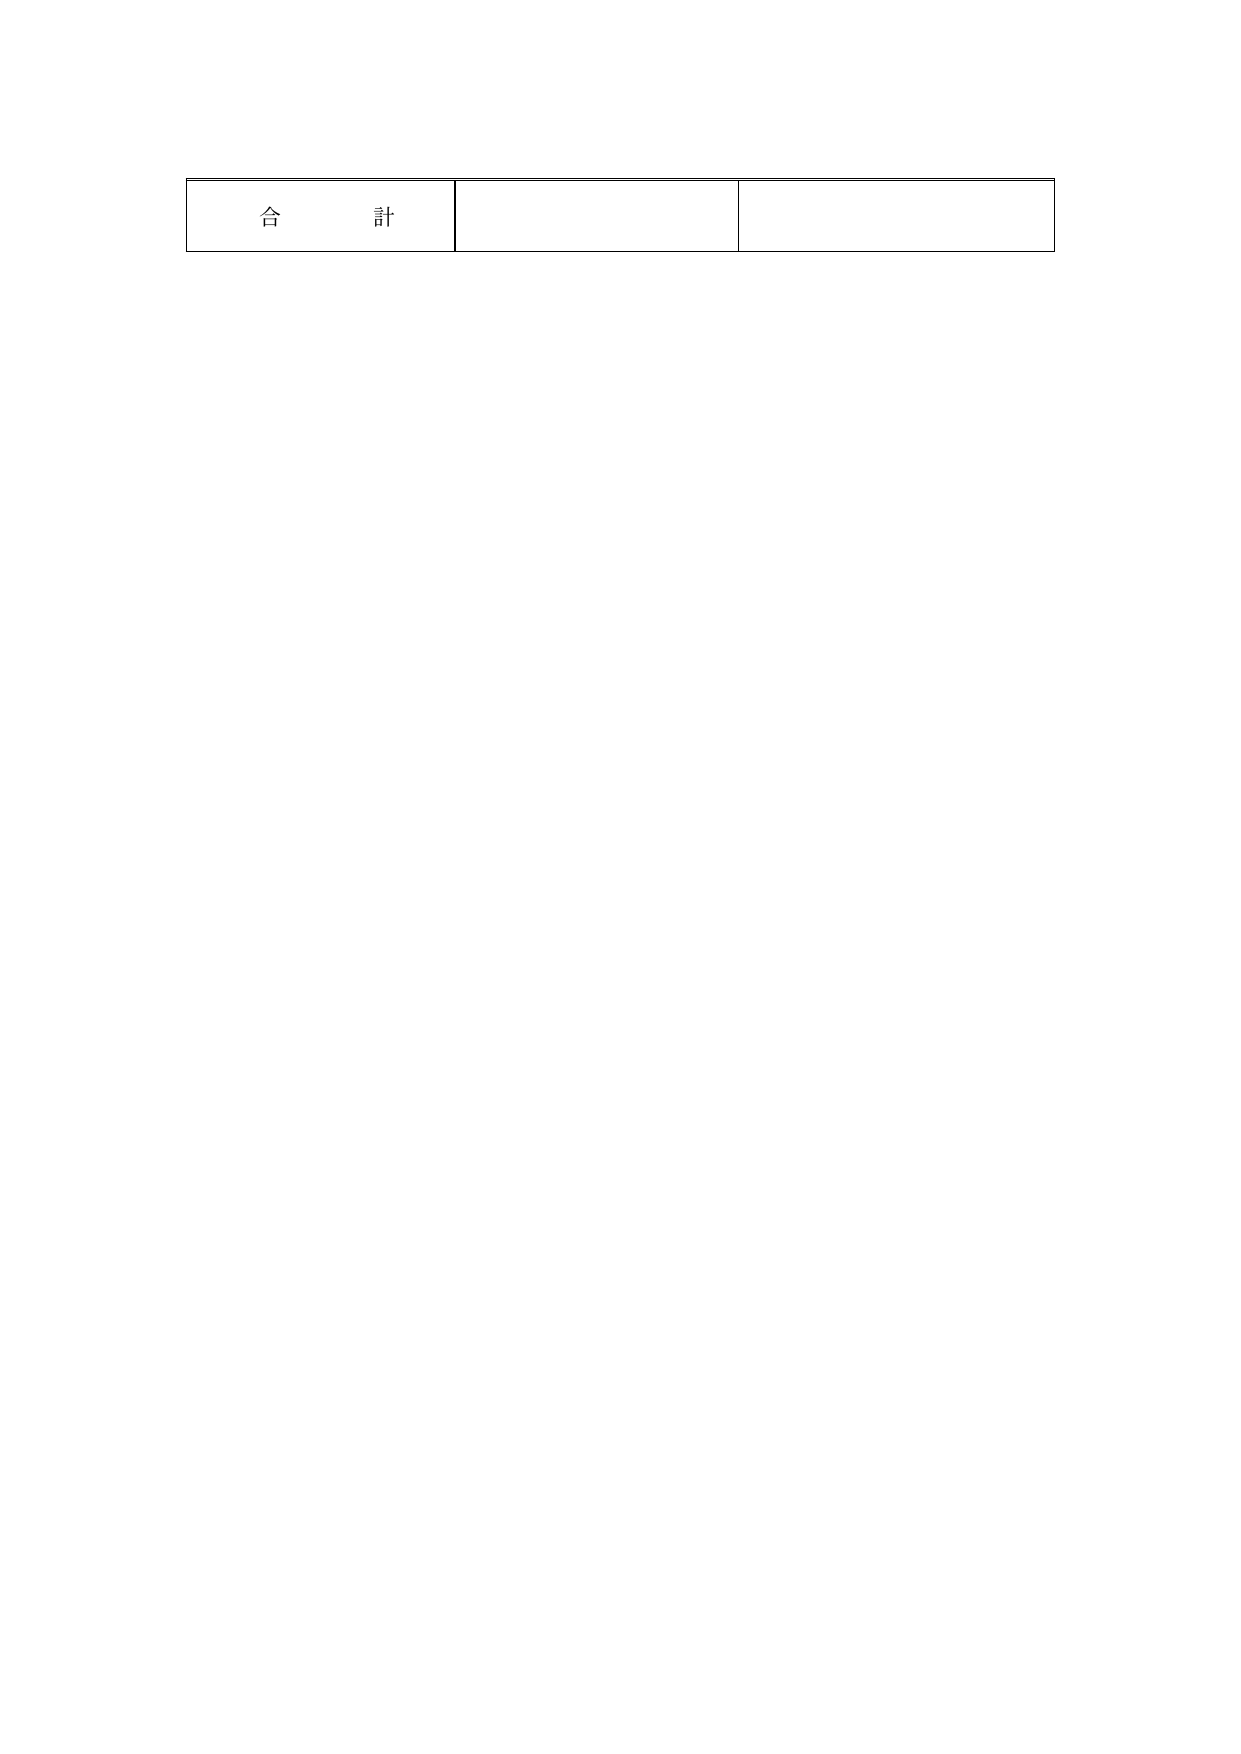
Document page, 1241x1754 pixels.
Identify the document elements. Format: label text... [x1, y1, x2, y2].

table_cell [456, 181, 738, 251]
table_cell 合計 [187, 181, 454, 251]
table_cell [739, 181, 1054, 251]
